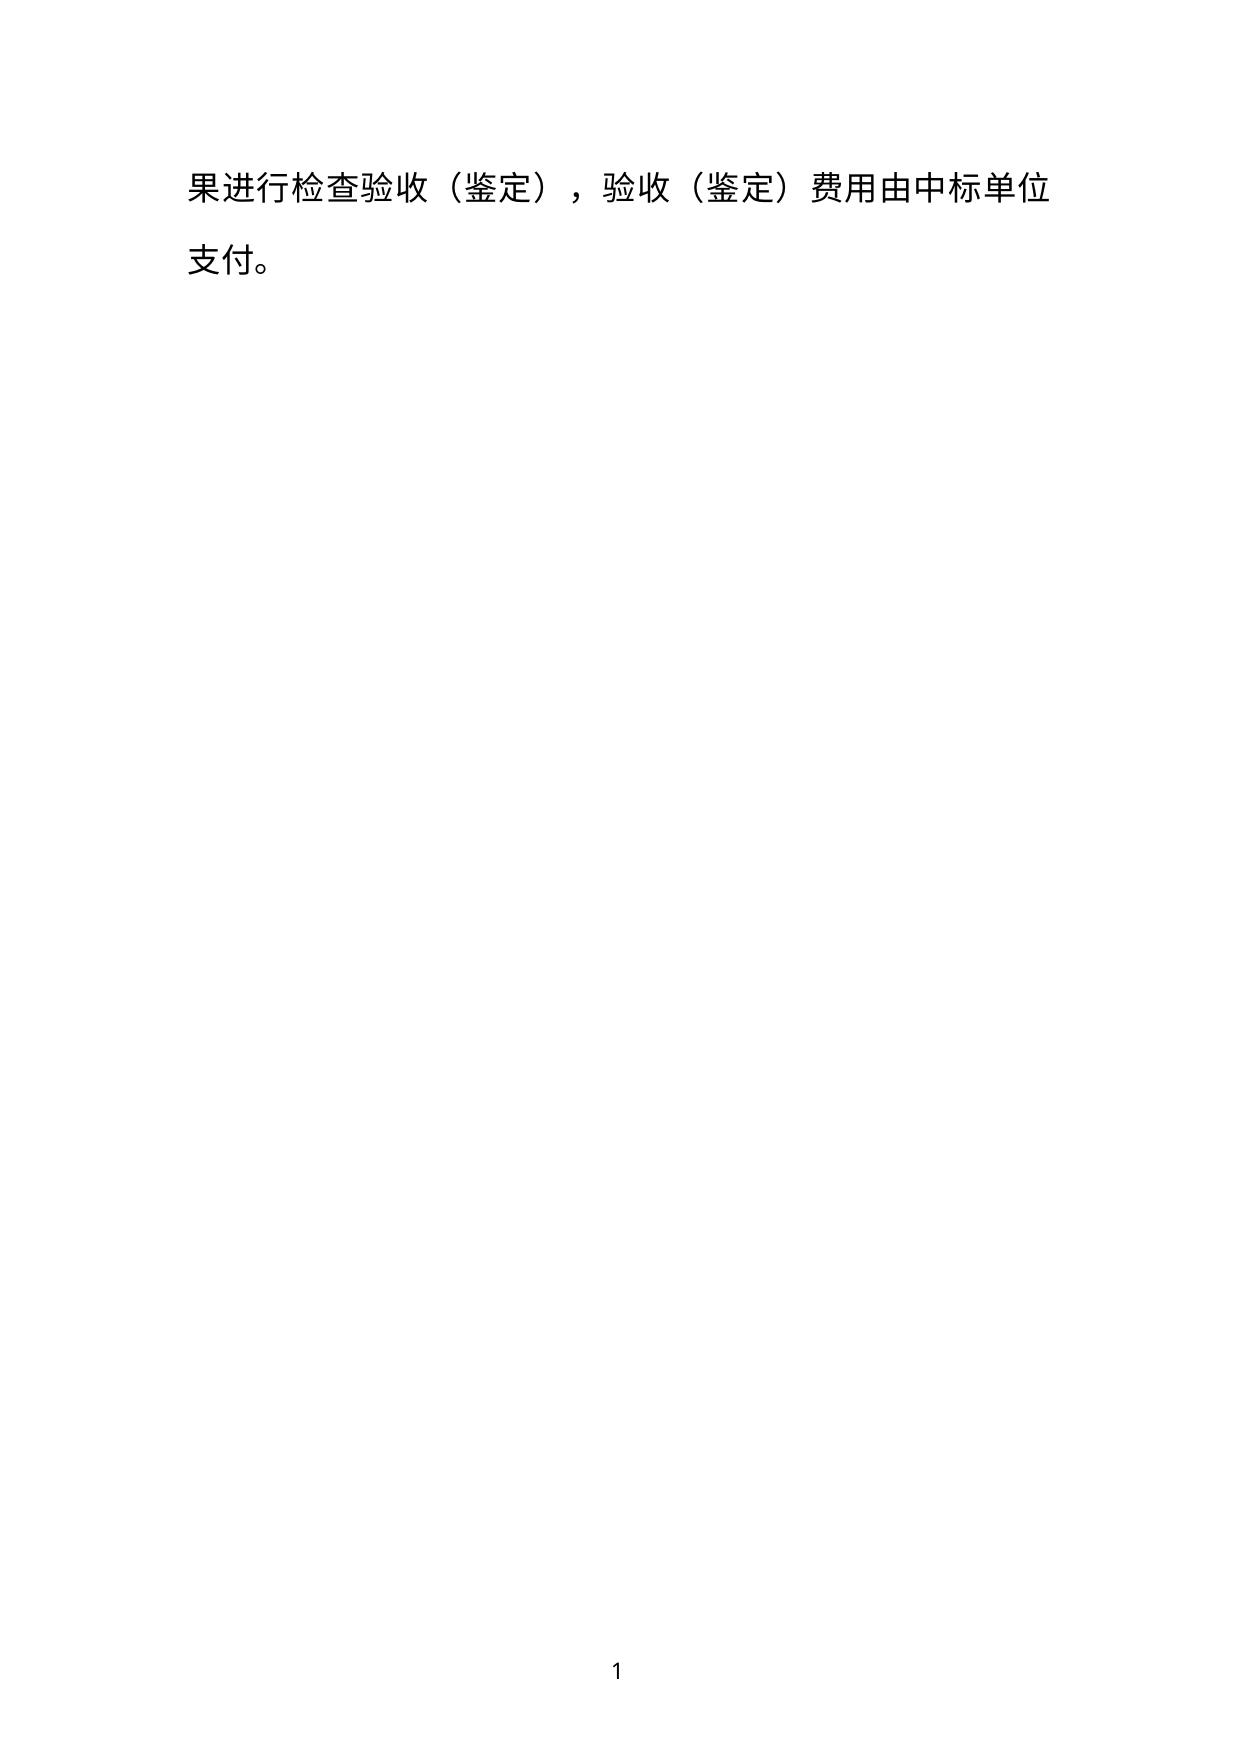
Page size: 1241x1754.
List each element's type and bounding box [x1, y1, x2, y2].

text [187, 162, 1053, 282]
